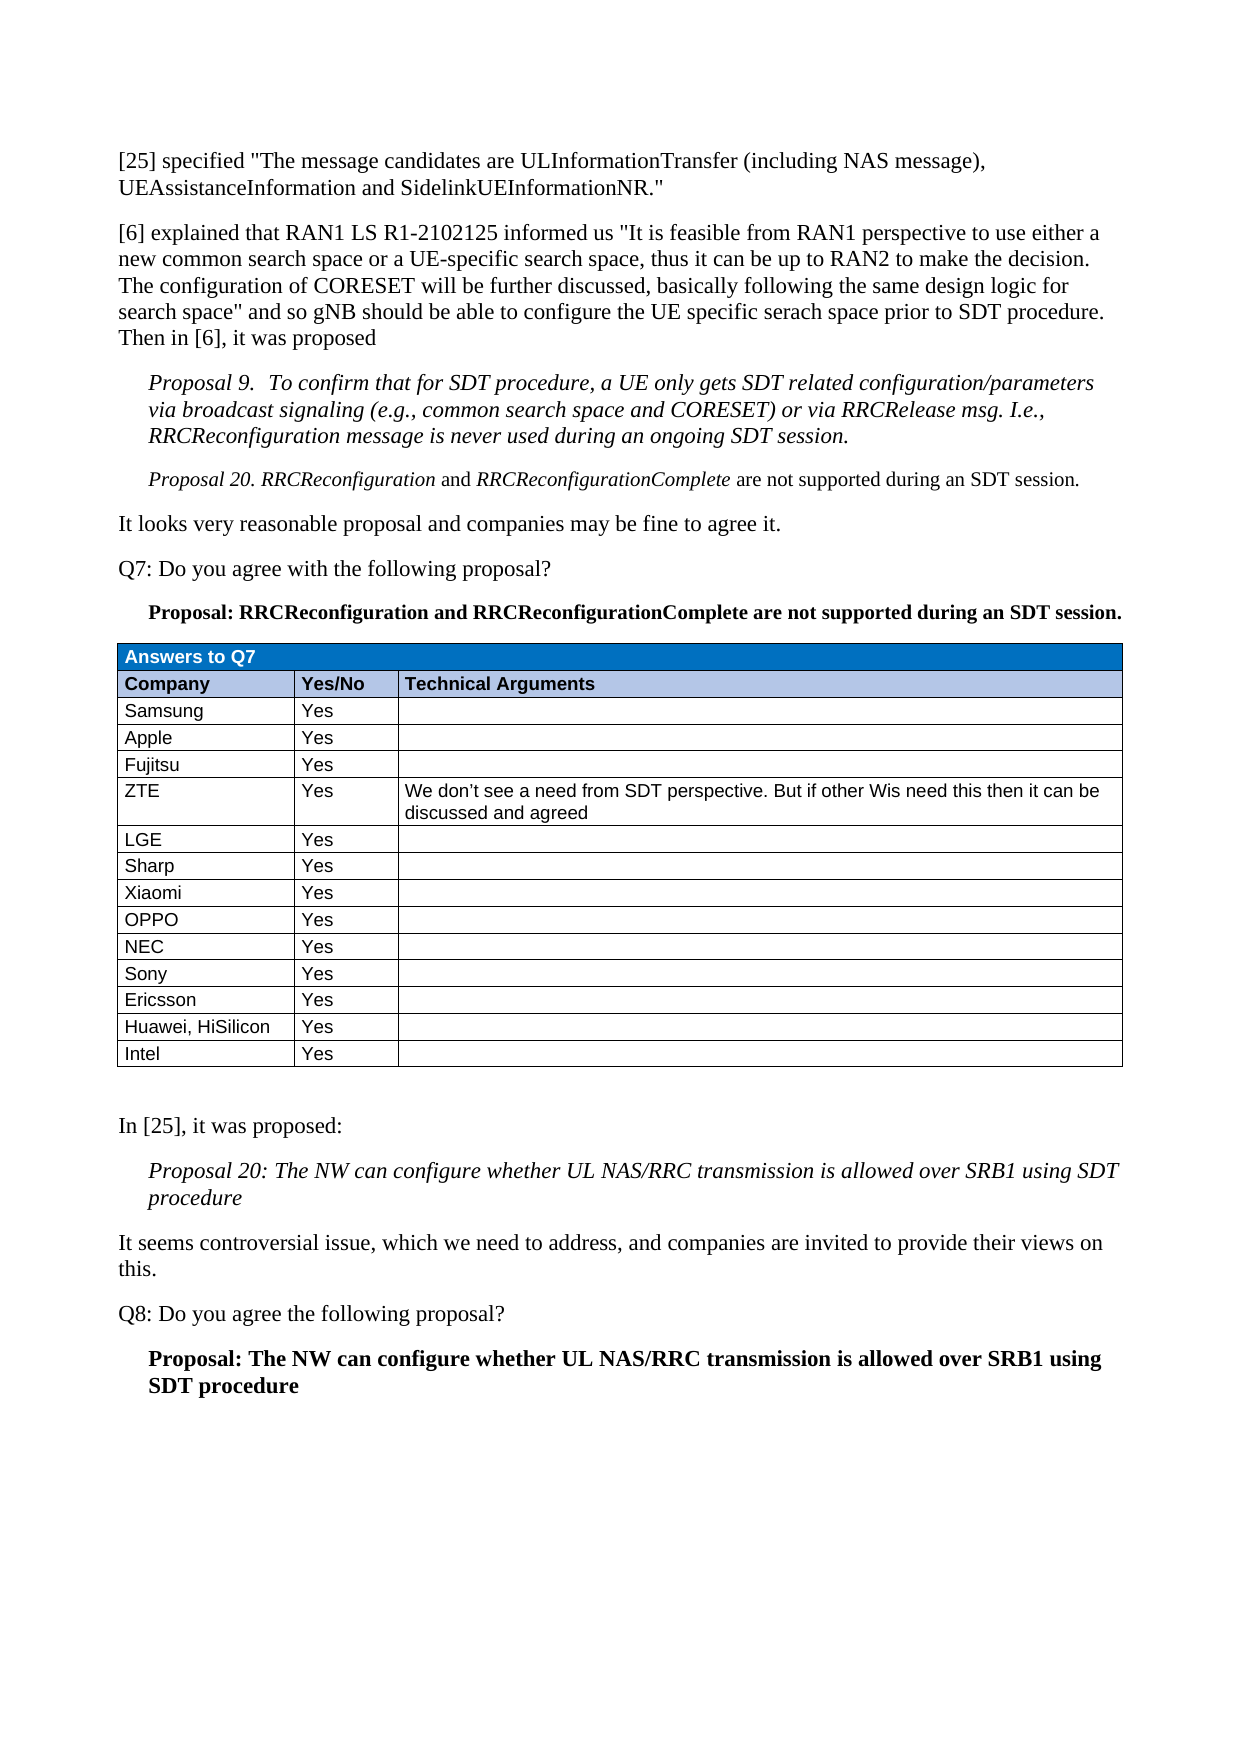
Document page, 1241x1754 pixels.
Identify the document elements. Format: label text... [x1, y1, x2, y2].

text Proposal 20: The NW can configure whether UL NAS/RRC transmission is allowed over SRB1 using SDT procedure [148, 1157, 1122, 1210]
table_cell We don’t see a need from SDT perspective. But if other Wis need this then it can be discussed and agreed [399, 778, 1122, 825]
table_cell Samsung [118, 698, 294, 723]
table_cell Yes [295, 907, 398, 932]
table_cell Yes [295, 698, 398, 723]
table_cell Fujitsu [118, 751, 294, 777]
table_cell Yes [295, 1014, 398, 1039]
table_cell Yes [295, 853, 398, 879]
table_cell Yes [295, 960, 398, 986]
table_cell [399, 934, 1122, 959]
table_cell Apple [118, 725, 294, 750]
table_cell [399, 907, 1122, 932]
text It seems controversial issue, which we need to address, and companies are invited to provide their views on this. [118, 1229, 1122, 1282]
table_cell Yes [295, 934, 398, 959]
table_cell [399, 725, 1122, 750]
table_cell [399, 826, 1122, 852]
table_cell Yes/No [295, 671, 398, 697]
table_cell [399, 960, 1122, 986]
text Q8: Do you agree the following proposal? [118, 1300, 1122, 1327]
text [6] explained that RAN1 LS R1-2102125 informed us "It is feasible from RAN1 perspective to use either a new common search space or a UE-specific search space, thus it can be up to RAN2 to make the decision. The configuration of CORESET will be further discussed, basically following the same design logic for search space" and so gNB should be able to configure the UE specific serach space prior to SDT procedure. Then in [6], it was proposed [118, 219, 1122, 351]
table_cell Intel [118, 1041, 294, 1066]
table_cell Yes [295, 751, 398, 777]
text In [25], it was proposed: [118, 1112, 1122, 1139]
table_cell Huawei, HiSilicon [118, 1014, 294, 1039]
table_cell Yes [295, 1041, 398, 1066]
table_cell Sony [118, 960, 294, 986]
text It looks very reasonable proposal and companies may be fine to agree it. [118, 510, 1122, 536]
table_cell Sharp [118, 853, 294, 879]
table_cell Xiaomi [118, 880, 294, 906]
table_cell [399, 751, 1122, 777]
table_cell Yes [295, 778, 398, 825]
table_cell Yes [295, 880, 398, 906]
table_header Answers to Q7 [118, 644, 1122, 670]
table_cell [399, 987, 1122, 1013]
table_cell ZTE [118, 778, 294, 825]
text [25] specified "The message candidates are ULInformationTransfer (including NAS message), UEAssistanceInformation and SidelinkUEInformationNR." [118, 147, 1122, 200]
table_cell [399, 1041, 1122, 1066]
table_cell NEC [118, 934, 294, 959]
table_cell Yes [295, 826, 398, 852]
table_cell Yes [295, 987, 398, 1013]
table_cell [399, 853, 1122, 879]
table_cell [399, 698, 1122, 723]
text Q7: Do you agree with the following proposal? [118, 555, 1122, 582]
table_cell Ericsson [118, 987, 294, 1013]
table_cell Technical Arguments [399, 671, 1122, 697]
table_cell Yes [295, 725, 398, 750]
table_cell OPPO [118, 907, 294, 932]
text Proposal: RRCReconfiguration and RRCReconfigurationComplete are not supported during an SDT session. [148, 600, 1122, 624]
table_cell [399, 880, 1122, 906]
table_cell LGE [118, 826, 294, 852]
text Proposal: The NW can configure whether UL NAS/RRC transmission is allowed over SRB1 using SDT procedure [148, 1346, 1122, 1398]
text Proposal 9. To confirm that for SDT procedure, a UE only gets SDT related configuration/parameters via broadcast signaling (e.g., common search space and CORESET) or via RRCRelease msg. I.e., RRCReconfiguration message is never used during an ongoing SDT session. [148, 369, 1122, 448]
text Proposal 20. RRCReconfiguration and RRCReconfigurationComplete are not supported during an SDT session. [148, 467, 1122, 491]
table_cell [399, 1014, 1122, 1039]
table_cell Company [118, 671, 294, 697]
